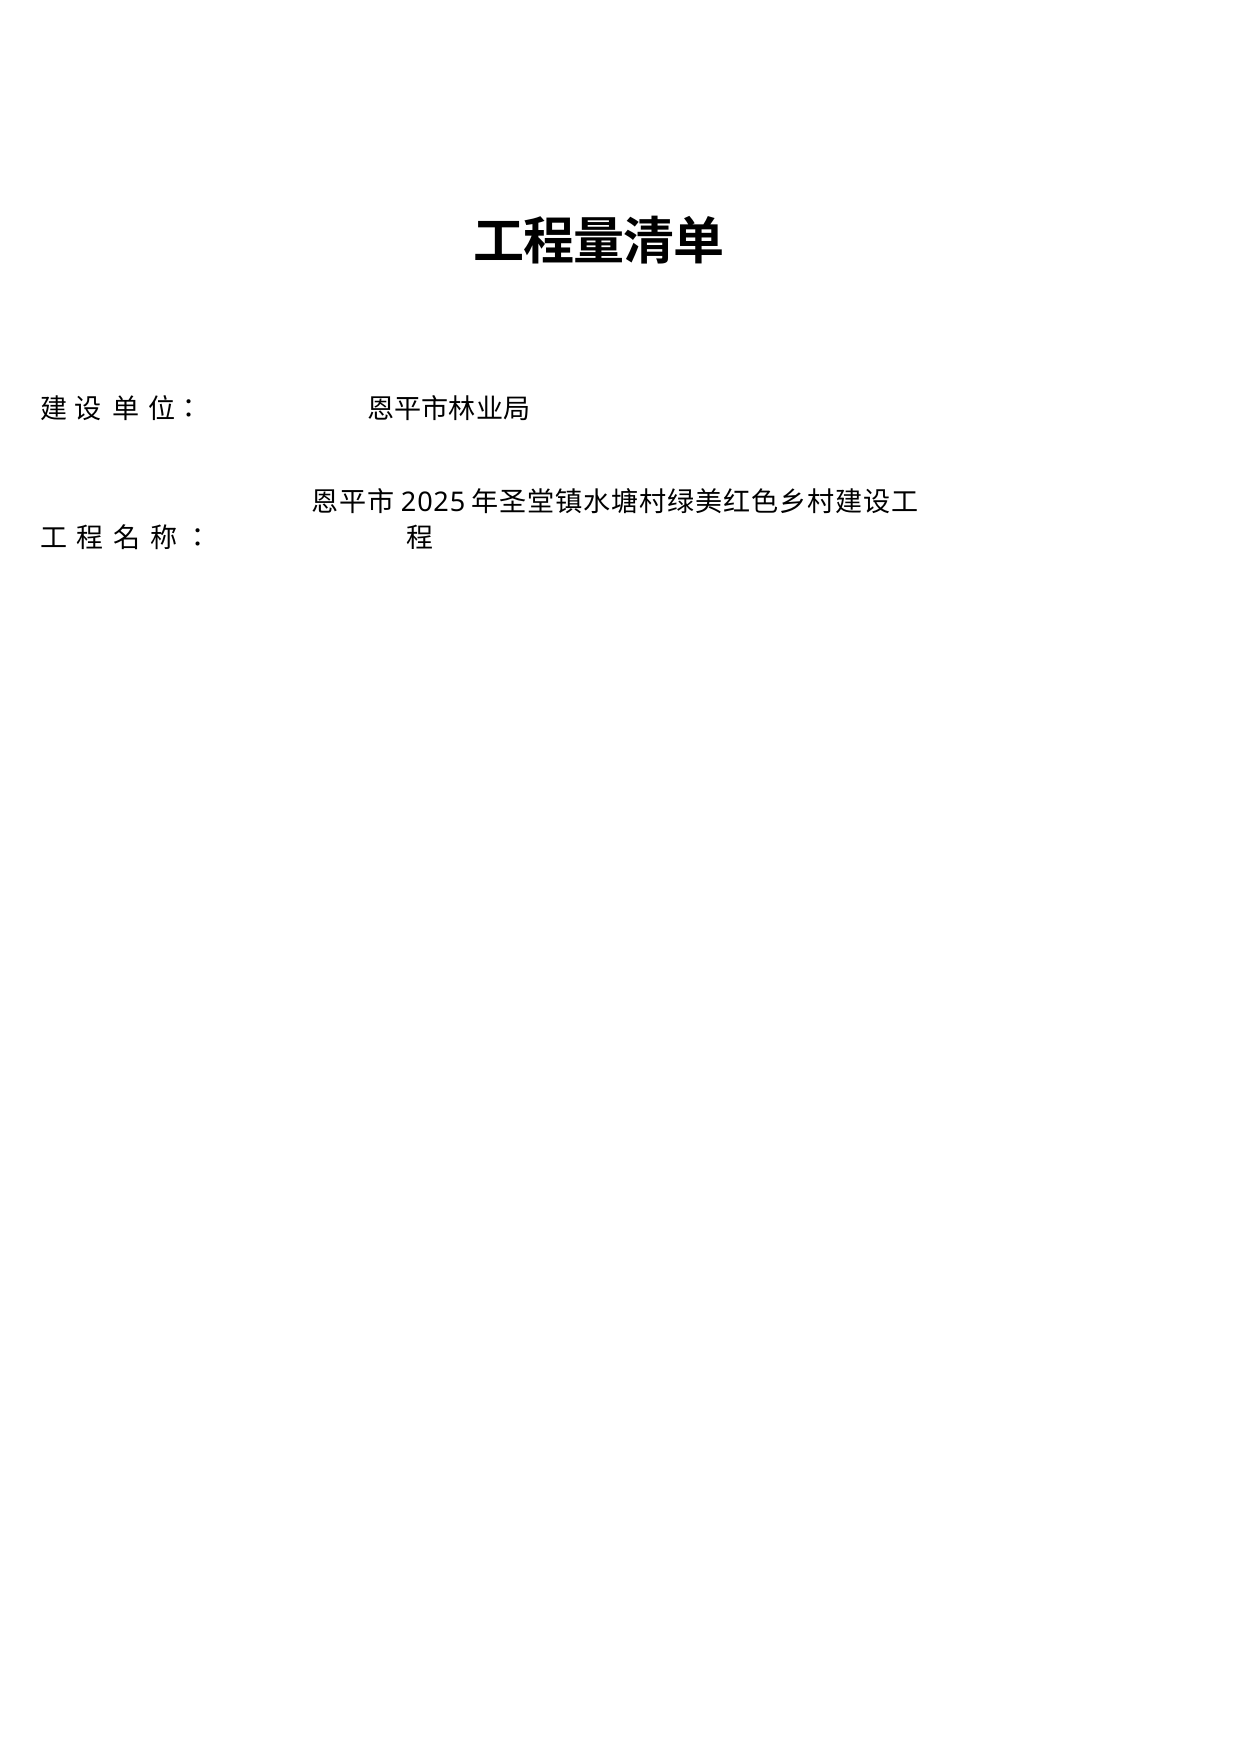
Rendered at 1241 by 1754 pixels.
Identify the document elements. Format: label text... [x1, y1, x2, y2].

text 工程量清单 [473, 208, 1181, 273]
text 恩平市2025年圣堂镇水塘村绿美红色乡村建设工 [311, 484, 1181, 518]
text 建 设 单 位： 恩平市林业局 [40, 391, 1181, 426]
text 工 程 名 称 ： 程 [40, 519, 1181, 554]
